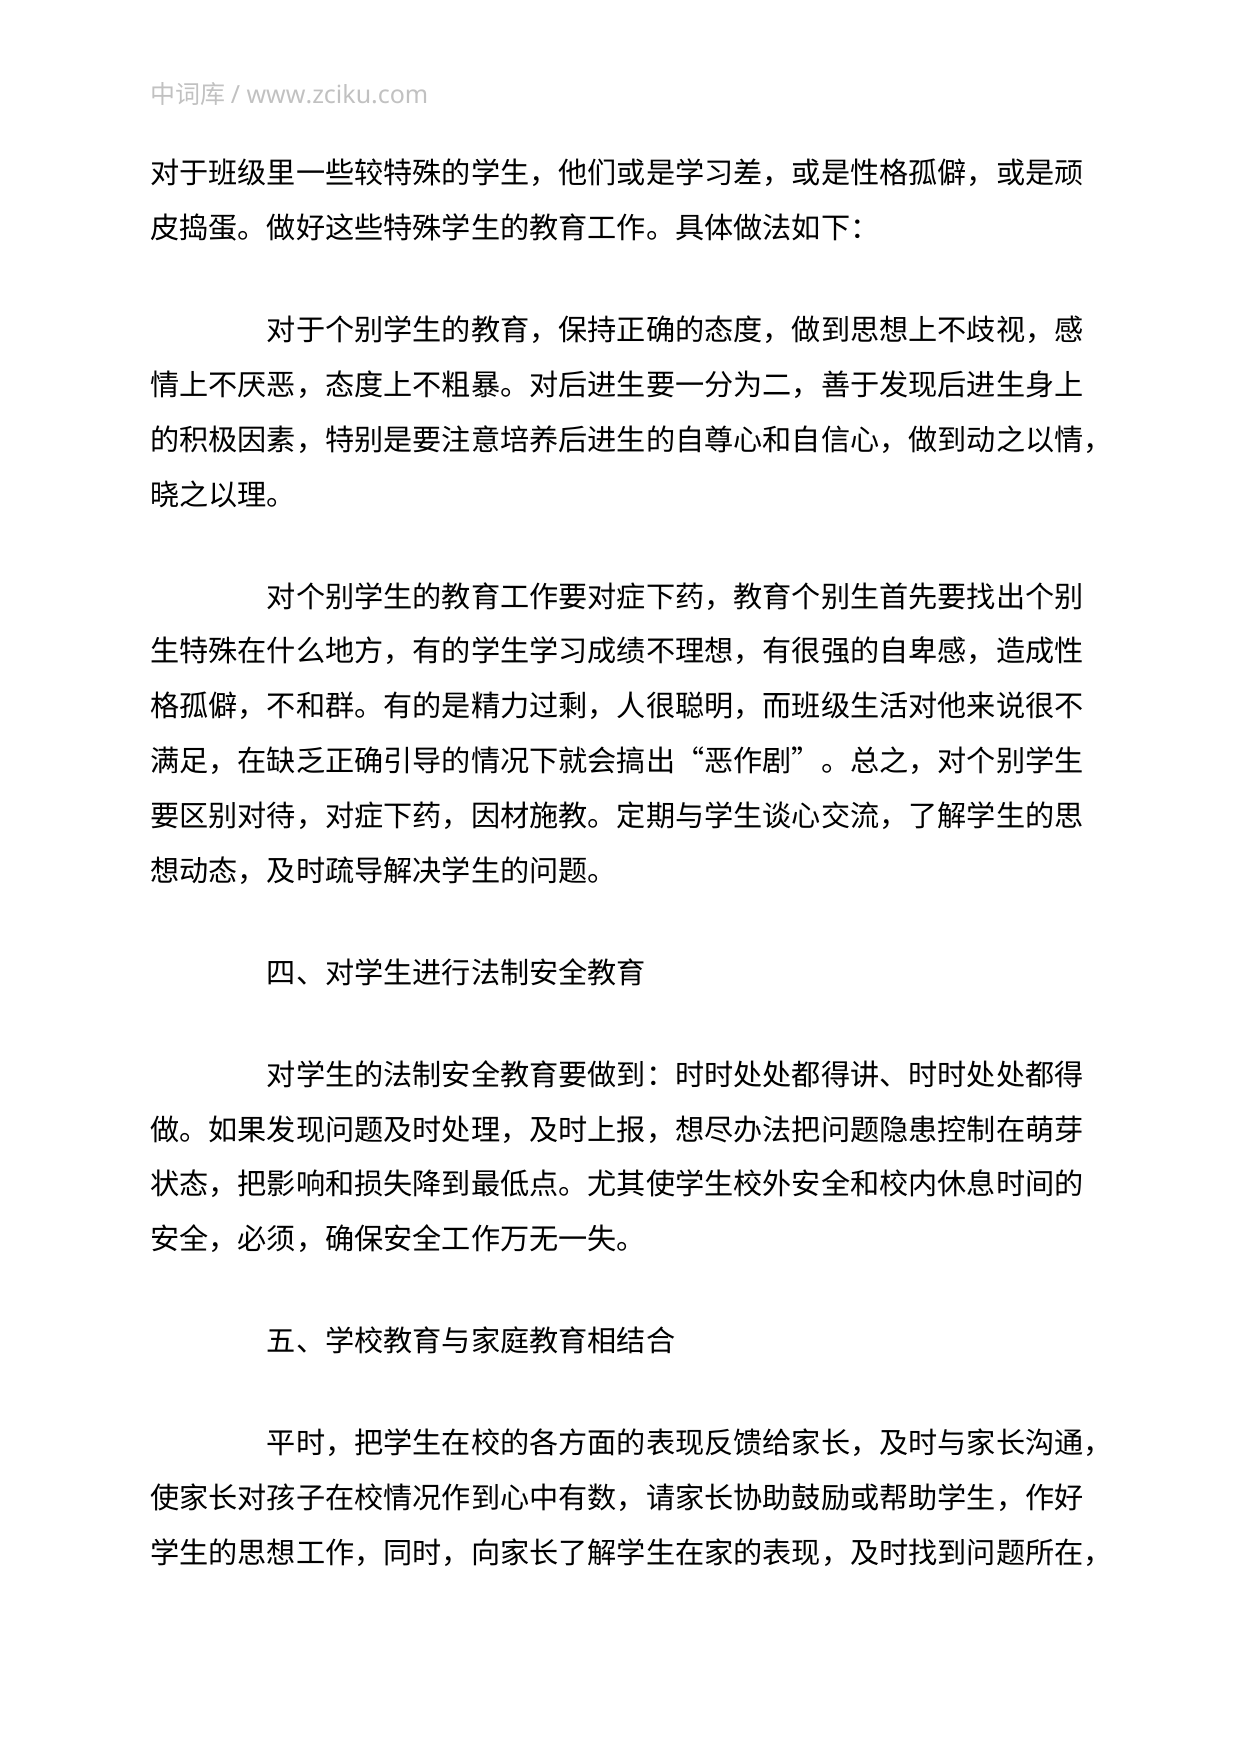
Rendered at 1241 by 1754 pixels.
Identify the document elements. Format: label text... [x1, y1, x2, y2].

text 对学生的法制安全教育要做到：时时处处都得讲、时时处处都得做。如果发现问题及时处理，及时上报，想尽办法把问题隐患控制在萌芽状态，把影响和损失降到最低点。尤其使学生校外安全和校内休息时间的安全，必须，确保安全工作万无一失。 [150, 1051, 1090, 1258]
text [150, 150, 1090, 247]
text 对个别学生的教育工作要对症下药，教育个别生首先要找出个别生特殊在什么地方，有的学生学习成绩不理想，有很强的自卑感，造成性格孤僻，不和群。有的是精力过剩，人很聪明，而班级生活对他来说很不满足，在缺乏正确引导的情况下就会搞出“恶作剧”。总之，对个别学生要区别对待，对症下药，因材施教。定期与学生谈心交流，了解学生的思想动态，及时疏导解决学生的问题。 [150, 573, 1090, 890]
text 五、学校教育与家庭教育相结合 [150, 1318, 1090, 1360]
text 对于个别学生的教育，保持正确的态度，做到思想上不歧视，感情上不厌恶，态度上不粗暴。对后进生要一分为二，善于发现后进生身上的积极因素，特别是要注意培养后进生的自尊心和自信心，做到动之以情，晓之以理。 [150, 307, 1090, 514]
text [150, 1419, 1090, 1571]
text 四、对学生进行法制安全教育 [150, 949, 1090, 992]
